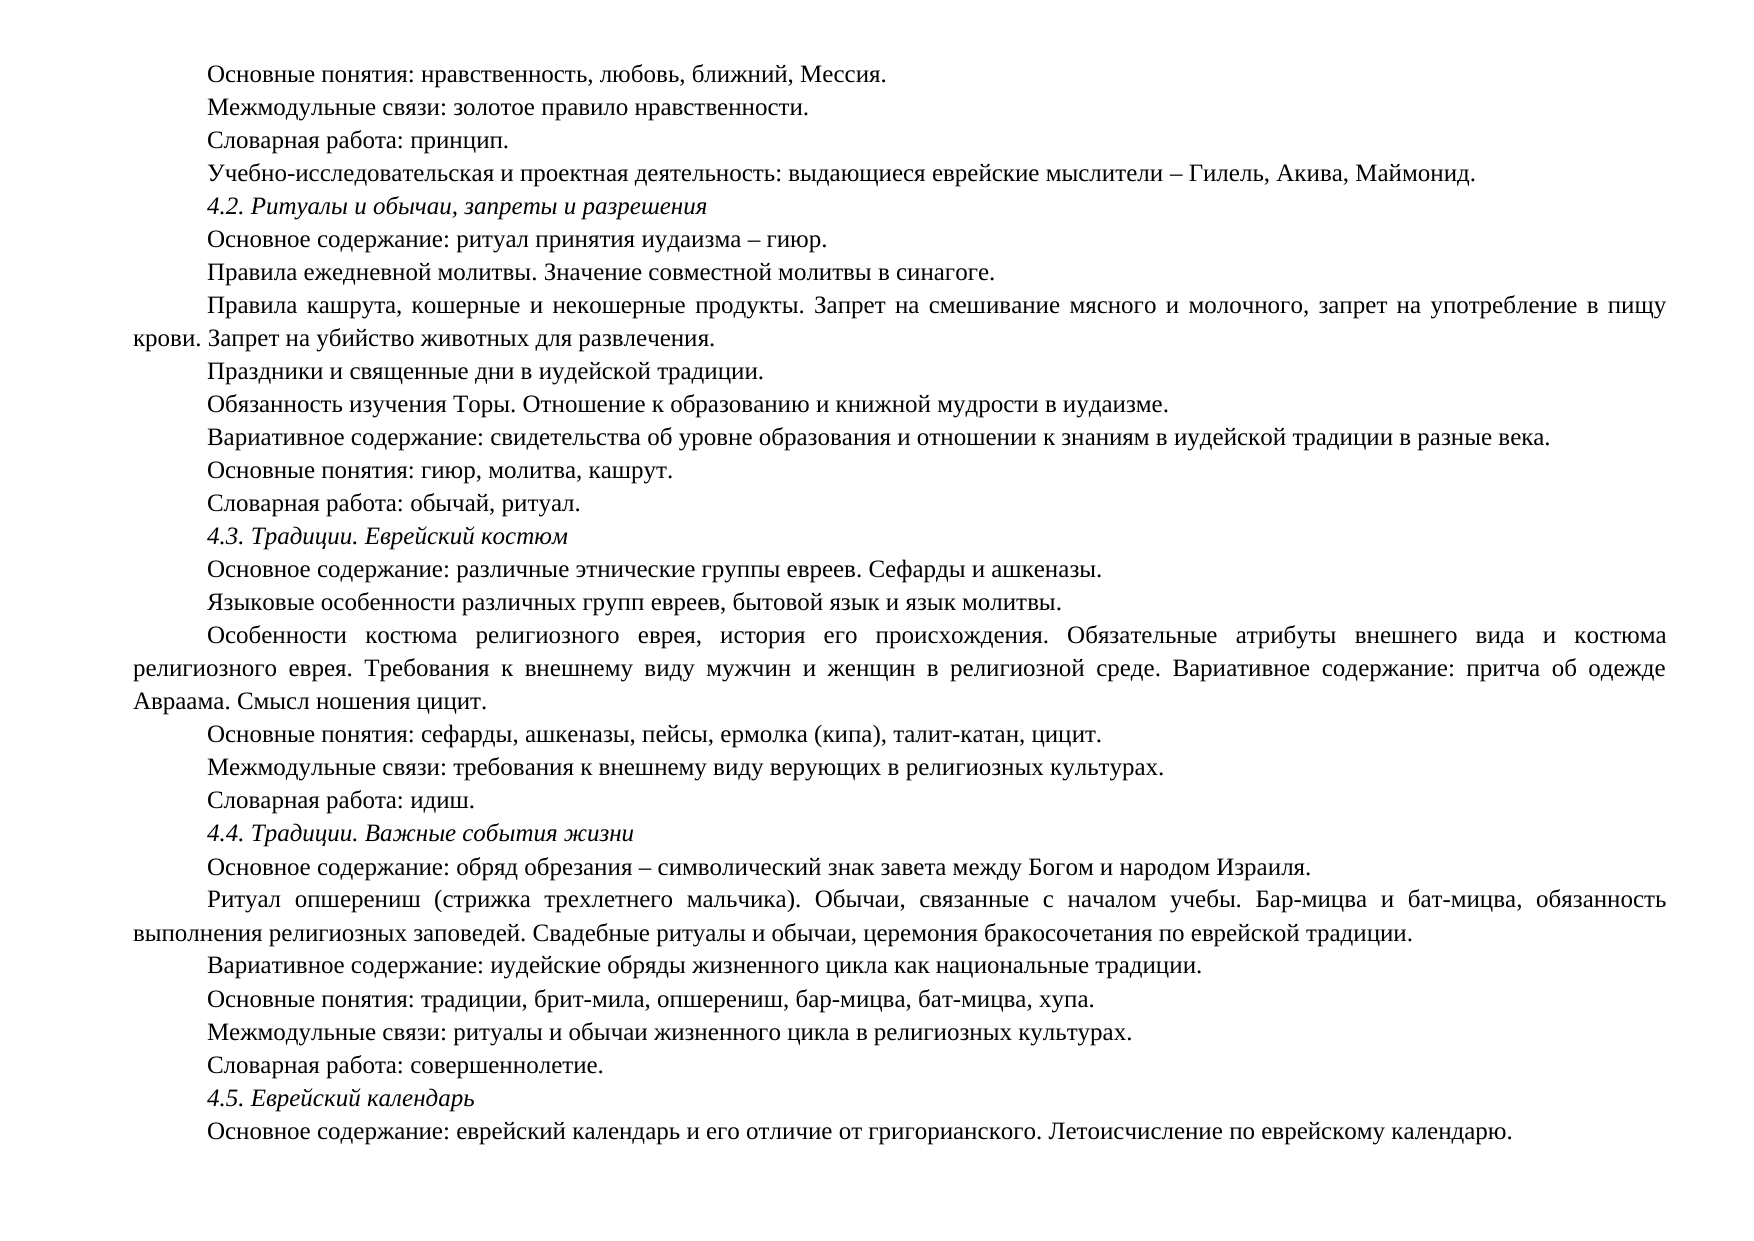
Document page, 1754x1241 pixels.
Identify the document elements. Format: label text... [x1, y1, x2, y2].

text Основное содержание: ритуал принятия иудаизма – гиюр. [133, 224, 1668, 253]
text 4.4. Традиции. Важные события жизни [133, 818, 1668, 847]
text Основные понятия: сефарды, ашкеназы, пейсы, ермолка (кипа), талит-катан, цицит. [133, 719, 1668, 748]
text Словарная работа: совершеннолетие. [133, 1050, 1668, 1078]
text Межмодульные связи: золотое правило нравственности. [133, 92, 1668, 121]
text 4.2. Ритуалы и обычаи, запреты и разрешения [133, 191, 1668, 220]
text Межмодульные связи: ритуалы и обычаи жизненного цикла в религиозных культурах. [133, 1017, 1668, 1045]
text Обязанность изучения Торы. Отношение к образованию и книжной мудрости в иудаизме. [133, 389, 1668, 418]
text Особенности костюма религиозного еврея, история его происхождения. Обязательные атрибуты внешнего вида и костюма религиозного еврея. Требования к внешнему виду мужчин и женщин в религиозной среде. Вариативное содержание: притча об одежде Авраама. Смысл ношения цицит. [133, 620, 1668, 715]
text Вариативное содержание: свидетельства об уровне образования и отношении к знаниям в иудейской традиции в разные века. [133, 422, 1668, 451]
text Языковые особенности различных групп евреев, бытовой язык и язык молитвы. [133, 587, 1668, 616]
text Словарная работа: обычай, ритуал. [133, 488, 1668, 517]
text Ритуал опшерениш (стрижка трехлетнего мальчика). Обычаи, связанные с началом учебы. Бар-мицва и бат-мицва, обязанность выполнения религиозных заповедей. Свадебные ритуалы и обычаи, церемония бракосочетания по еврейской традиции. [133, 884, 1668, 946]
text Основное содержание: еврейский календарь и его отличие от григорианского. Летоисчисление по еврейскому календарю. [133, 1116, 1668, 1144]
text Основное содержание: различные этнические группы евреев. Сефарды и ашкеназы. [133, 554, 1668, 583]
text Основные понятия: нравственность, любовь, ближний, Мессия. [133, 59, 1668, 88]
text Вариативное содержание: иудейские обряды жизненного цикла как национальные традиции. [133, 951, 1668, 979]
text 4.5. Еврейский календарь [133, 1083, 1668, 1111]
text Словарная работа: принцип. [133, 125, 1668, 154]
text Основные понятия: традиции, брит-мила, опшерениш, бар-мицва, бат-мицва, хупа. [133, 984, 1668, 1012]
text Правила ежедневной молитвы. Значение совместной молитвы в синагоге. [133, 257, 1668, 286]
text Межмодульные связи: требования к внешнему виду верующих в религиозных культурах. [133, 752, 1668, 781]
text Основные понятия: гиюр, молитва, кашрут. [133, 455, 1668, 484]
text Праздники и священные дни в иудейской традиции. [133, 356, 1668, 385]
text Учебно-исследовательская и проектная деятельность: выдающиеся еврейские мыслители – Гилель, Акива, Маймонид. [133, 158, 1668, 187]
text Словарная работа: идиш. [133, 786, 1668, 814]
text 4.3. Традиции. Еврейский костюм [133, 521, 1668, 550]
text Правила кашрута, кошерные и некошерные продукты. Запрет на смешивание мясного и молочного, запрет на употребление в пищу крови. Запрет на убийство животных для развлечения. [133, 290, 1668, 352]
text Основное содержание: обряд обрезания – символический знак завета между Богом и народом Израиля. [133, 852, 1668, 880]
